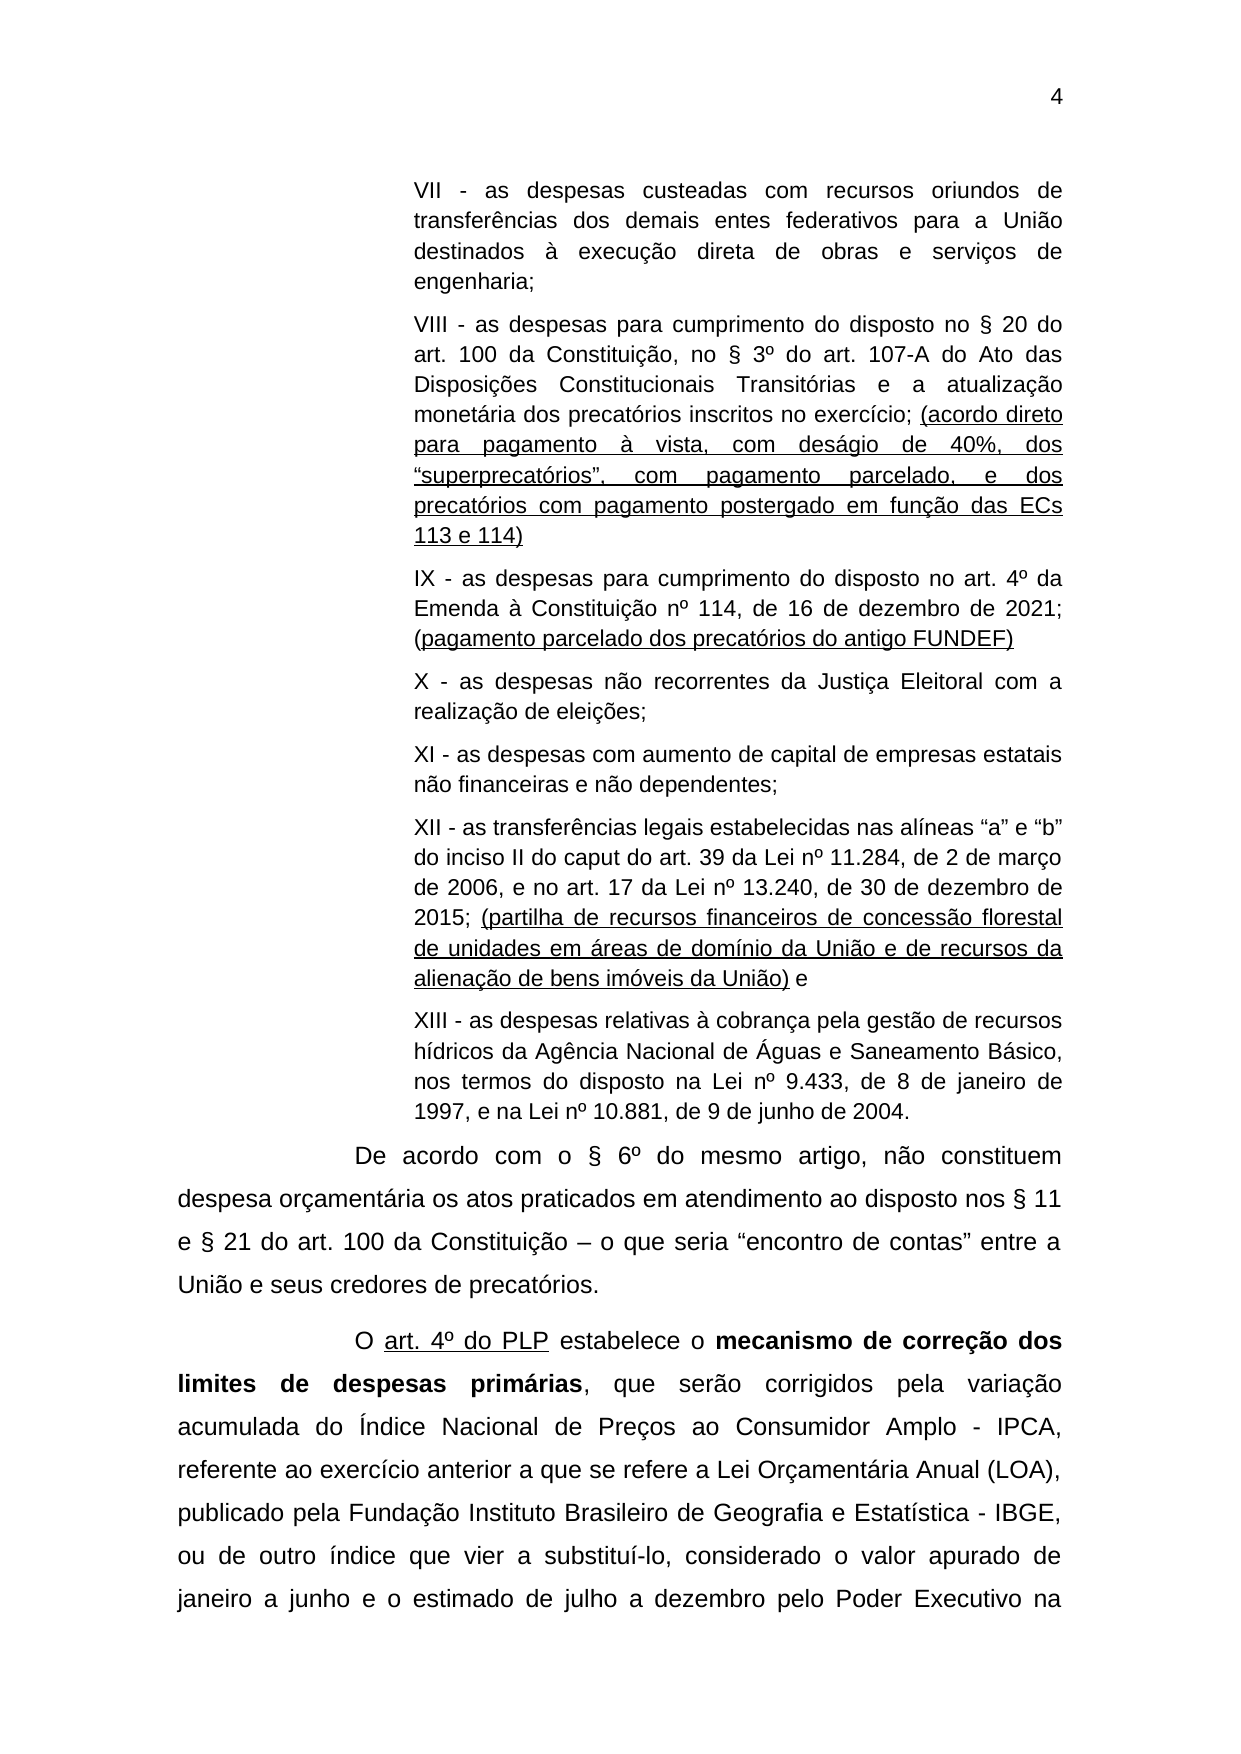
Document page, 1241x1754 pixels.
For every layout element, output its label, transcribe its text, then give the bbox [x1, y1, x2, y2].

text De acordo com o § 6º do mesmo artigo, não constituem despesa orçamentária os atos praticados em atendimento ao disposto nos § 11 e § 21 do art. 100 da Constituição – o que seria “encontro de contas” entre a União e seus credores de precatórios. [177, 1141, 1063, 1299]
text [177, 1326, 1063, 1613]
text VII - as despesas custeadas com recursos oriundos de transferências dos demais entes federativos para a União destinados à execução direta de obras e serviços de engenharia; [413, 177, 1063, 294]
text XIII - as despesas relativas à cobrança pela gestão de recursos hídricos da Agência Nacional de Águas e Saneamento Básico, nos termos do disposto na Lei nº 9.433, de 8 de janeiro de 1997, e na Lei nº 10.881, de 9 de junho de 2004. [413, 1007, 1063, 1124]
text IX - as despesas para cumprimento do disposto no art. 4º da Emenda à Constituição nº 114, de 16 de dezembro de 2021; (pagamento parcelado dos precatórios do antigo FUNDEF) [413, 565, 1063, 651]
text XII - as transferências legais estabelecidas nas alíneas “a” e “b” do inciso II do caput do art. 39 da Lei nº 11.284, de 2 de março de 2006, e no art. 17 da Lei nº 13.240, de 30 de dezembro de 2015; (partilha de recursos financeiros de concessão florestal de unidades em áreas de domínio da União e de recursos da alienação de bens imóveis da União) e [413, 814, 1063, 957]
text VIII - as despesas para cumprimento do disposto no § 20 do art. 100 da Constituição, no § 3º do art. 107-A do Ato das Disposições Constitucionais Transitórias e a atualização monetária dos precatórios inscritos no exercício; (acordo direto para pagamento à vista, com deságio de 40%, dos “superprecatórios”, com pagamento parcelado, e dos precatórios com pagamento postergado em função das ECs 113 e 114) [413, 311, 1063, 454]
text XI - as despesas com aumento de capital de empresas estatais não financeiras e não dependentes; [413, 741, 1063, 797]
text X - as despesas não recorrentes da Justiça Eleitoral com a realização de eleições; [413, 668, 1063, 724]
text XII - as transferências legais estabelecidas nas alíneas “a” e “b” do inciso II do caput do art. 39 da Lei nº 11.284, de 2 de março de 2006, e no art. 17 da Lei nº 13.240, de 30 de dezembro de 2015; (partilha de recursos financeiros de concessão florestal de unidades em áreas de domínio da União e de recursos da alienação de bens imóveis da União) e [413, 958, 1063, 991]
